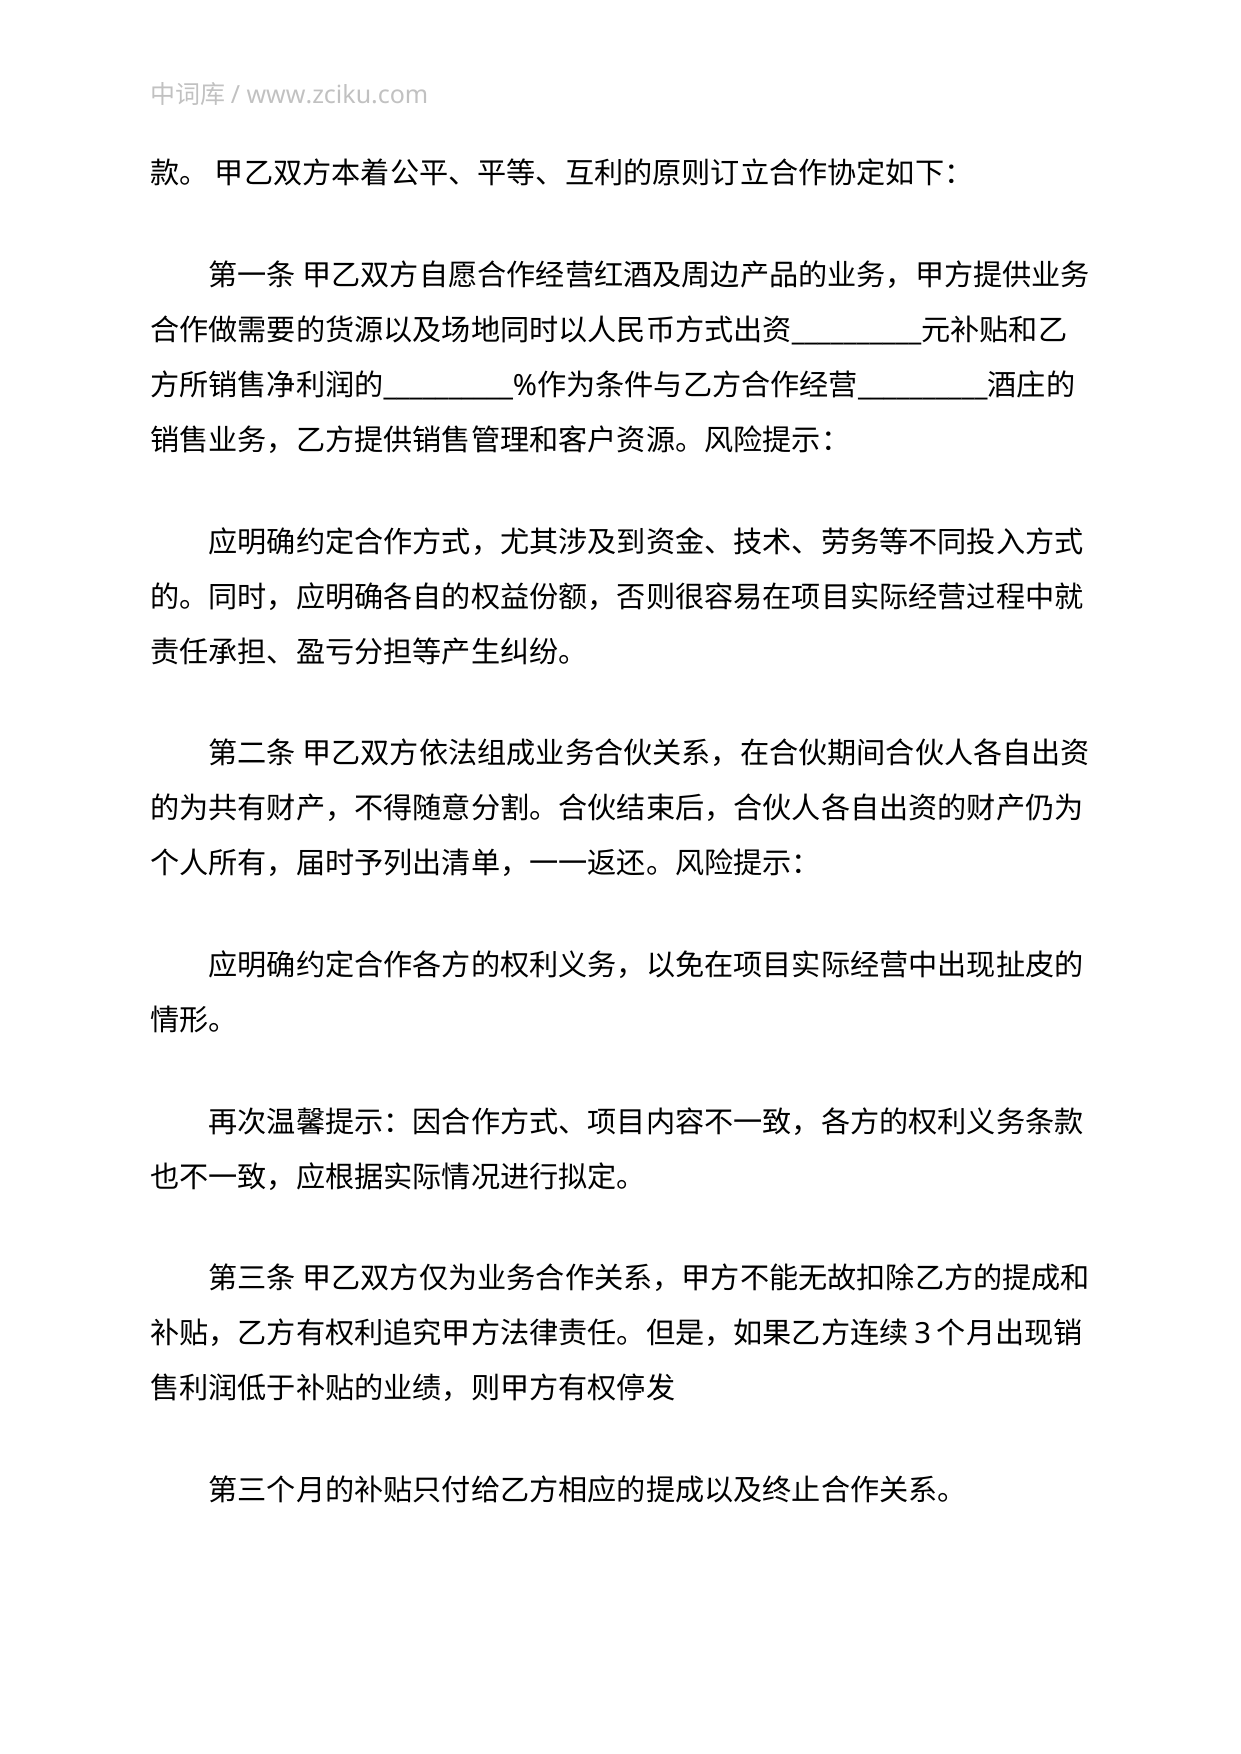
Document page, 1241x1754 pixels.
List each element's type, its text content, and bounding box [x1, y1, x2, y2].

text 第二条 甲乙双方依法组成业务合伙关系，在合伙期间合伙人各自出资的为共有财产，不得随意分割。合伙结束后，合伙人各自出资的财产仍为个人所有，届时予列出清单，一一返还。风险提示： [150, 730, 1090, 882]
text 应明确约定合作各方的权利义务，以免在项目实际经营中出现扯皮的情形。 [150, 942, 1090, 1039]
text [150, 150, 1090, 192]
text 第三个月的补贴只付给乙方相应的提成以及终止合作关系。 [150, 1467, 1090, 1509]
text 第三条 甲乙双方仅为业务合作关系，甲方不能无故扣除乙方的提成和补贴，乙方有权利追究甲方法律责任。但是，如果乙方连续3个月出现销售利润低于补贴的业绩，则甲方有权停发 [150, 1255, 1090, 1407]
text 再次温馨提示：因合作方式、项目内容不一致，各方的权利义务条款也不一致，应根据实际情况进行拟定。 [150, 1098, 1090, 1195]
text 第一条 甲乙双方自愿合作经营红酒及周边产品的业务，甲方提供业务合作做需要的货源以及场地同时以人民币方式出资__________元补贴和乙方所销售净利润的__________%作为条件与乙方合作经营__________酒庄的销售业务，乙方提供销售管理和客户资源。风险提示： [150, 252, 1090, 459]
text 应明确约定合作方式，尤其涉及到资金、技术、劳务等不同投入方式的。同时，应明确各自的权益份额，否则很容易在项目实际经营过程中就责任承担、盈亏分担等产生纠纷。 [150, 518, 1090, 671]
